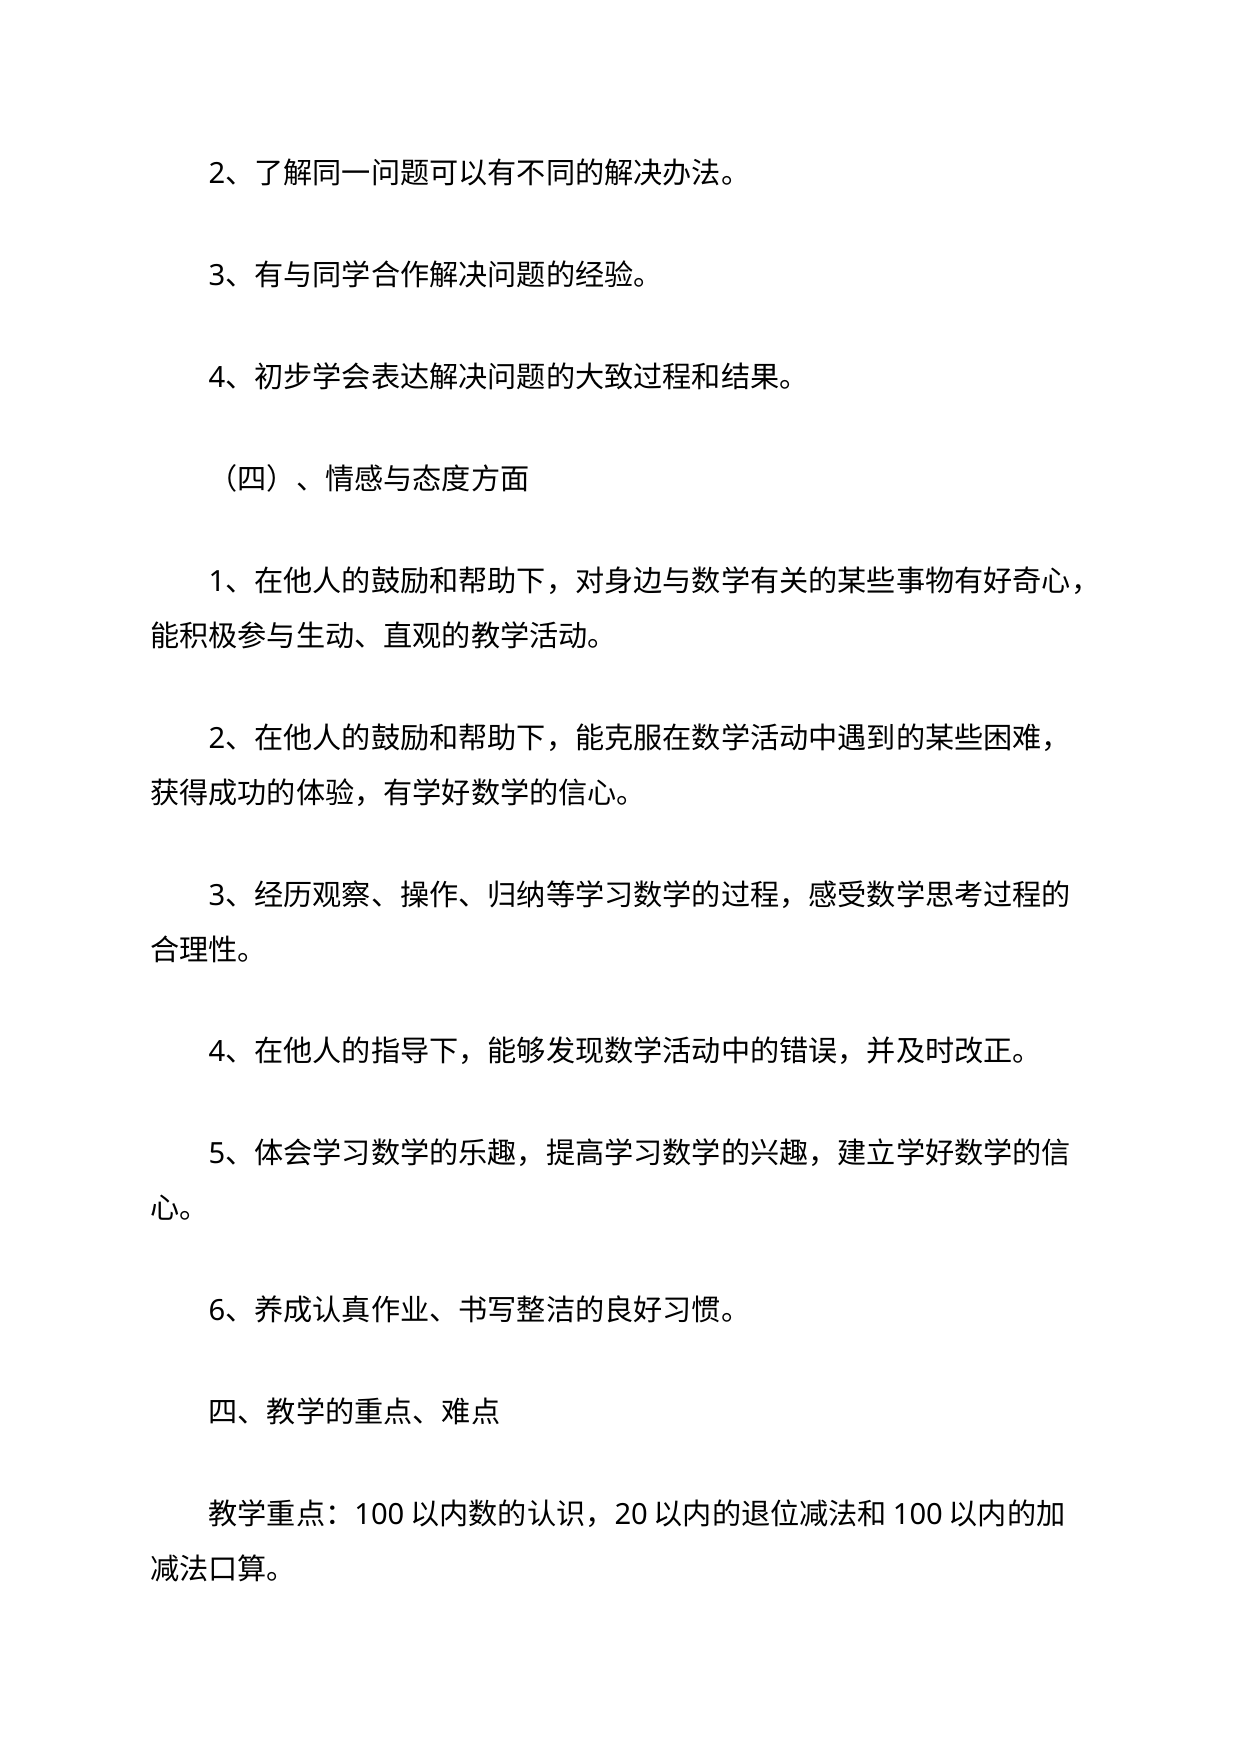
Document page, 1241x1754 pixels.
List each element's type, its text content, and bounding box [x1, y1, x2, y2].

text 5、体会学习数学的乐趣，提高学习数学的兴趣，建立学好数学的信心。 [150, 1130, 1090, 1227]
text 2、了解同一问题可以有不同的解决办法。 [150, 150, 1090, 192]
text 3、经历观察、操作、归纳等学习数学的过程，感受数学思考过程的合理性。 [150, 871, 1090, 968]
text 四、教学的重点、难点 [150, 1389, 1090, 1431]
text 教学重点：100以内数的认识，20以内的退位减法和100以内的加减法口算。 [150, 1491, 1090, 1588]
text 4、初步学会表达解决问题的大致过程和结果。 [150, 354, 1090, 396]
text 4、在他人的指导下，能够发现数学活动中的错误，并及时改正。 [150, 1028, 1090, 1070]
text （四）、情感与态度方面 [150, 456, 1090, 498]
text 2、在他人的鼓励和帮助下，能克服在数学活动中遇到的某些困难，获得成功的体验，有学好数学的信心。 [150, 714, 1090, 812]
text 6、养成认真作业、书写整洁的良好习惯。 [150, 1287, 1090, 1329]
text 1、在他人的鼓励和帮助下，对身边与数学有关的某些事物有好奇心，能积极参与生动、直观的教学活动。 [150, 558, 1090, 655]
text 3、有与同学合作解决问题的经验。 [150, 252, 1090, 294]
